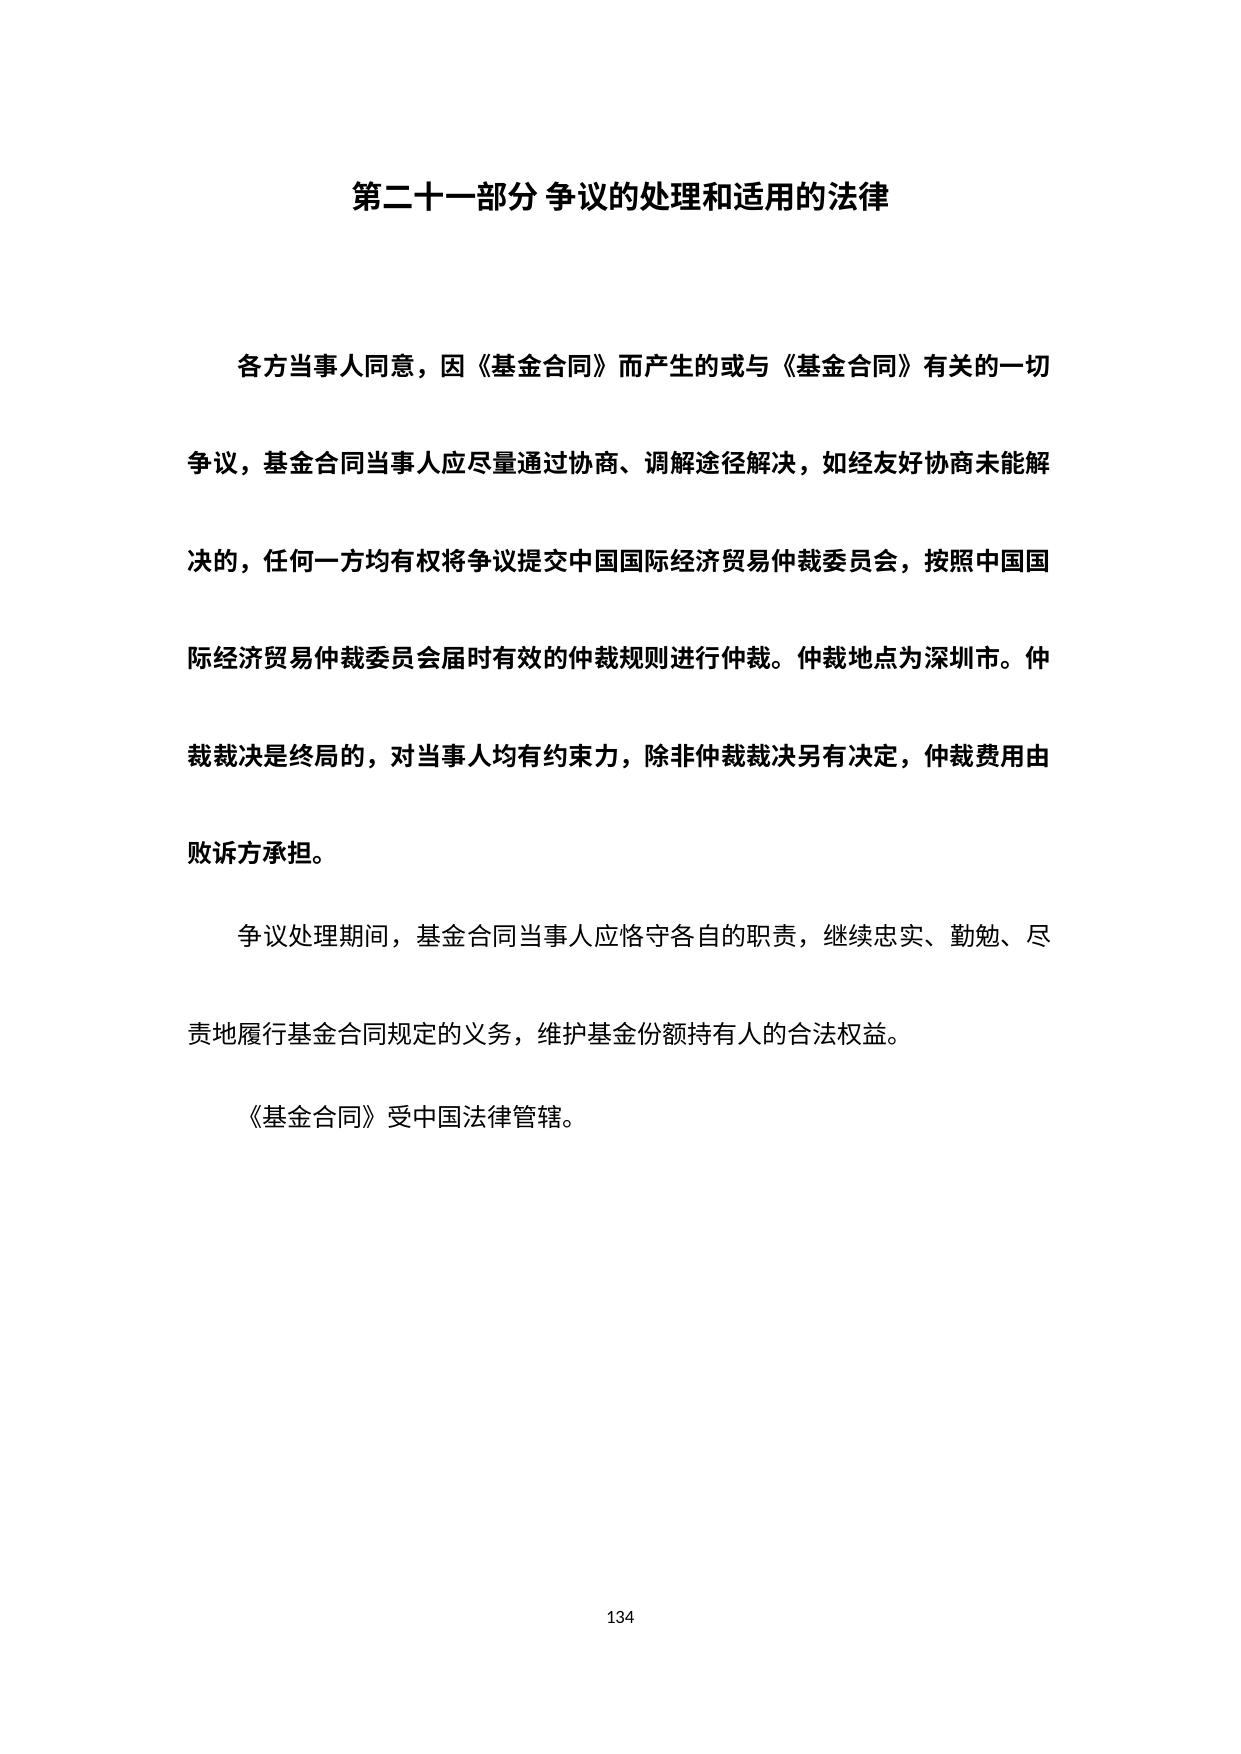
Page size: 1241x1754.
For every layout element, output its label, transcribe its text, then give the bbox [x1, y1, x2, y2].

text 各方当事人同意，因《基金合同》而产生的或与《基金合同》有关的一切争议，基金合同当事人应尽量通过协商、调解途径解决，如经友好协商未能解决的，任何一方均有权将争议提交中国国际经济贸易仲裁委员会，按照中国国际经济贸易仲裁委员会届时有效的仲裁规则进行仲裁。仲裁地点为深圳市。仲裁裁决是终局的，对当事人均有约束力，除非仲裁裁决另有决定，仲裁费用由败诉方承担。 [187, 332, 1053, 884]
text 第二十一部分 争议的处理和适用的法律 [187, 162, 1053, 227]
text 争议处理期间，基金合同当事人应恪守各自的职责，继续忠实、勤勉、尽责地履行基金合同规定的义务，维护基金份额持有人的合法权益。 [187, 902, 1053, 1065]
text 《基金合同》受中国法律管辖。 [187, 1083, 1053, 1148]
